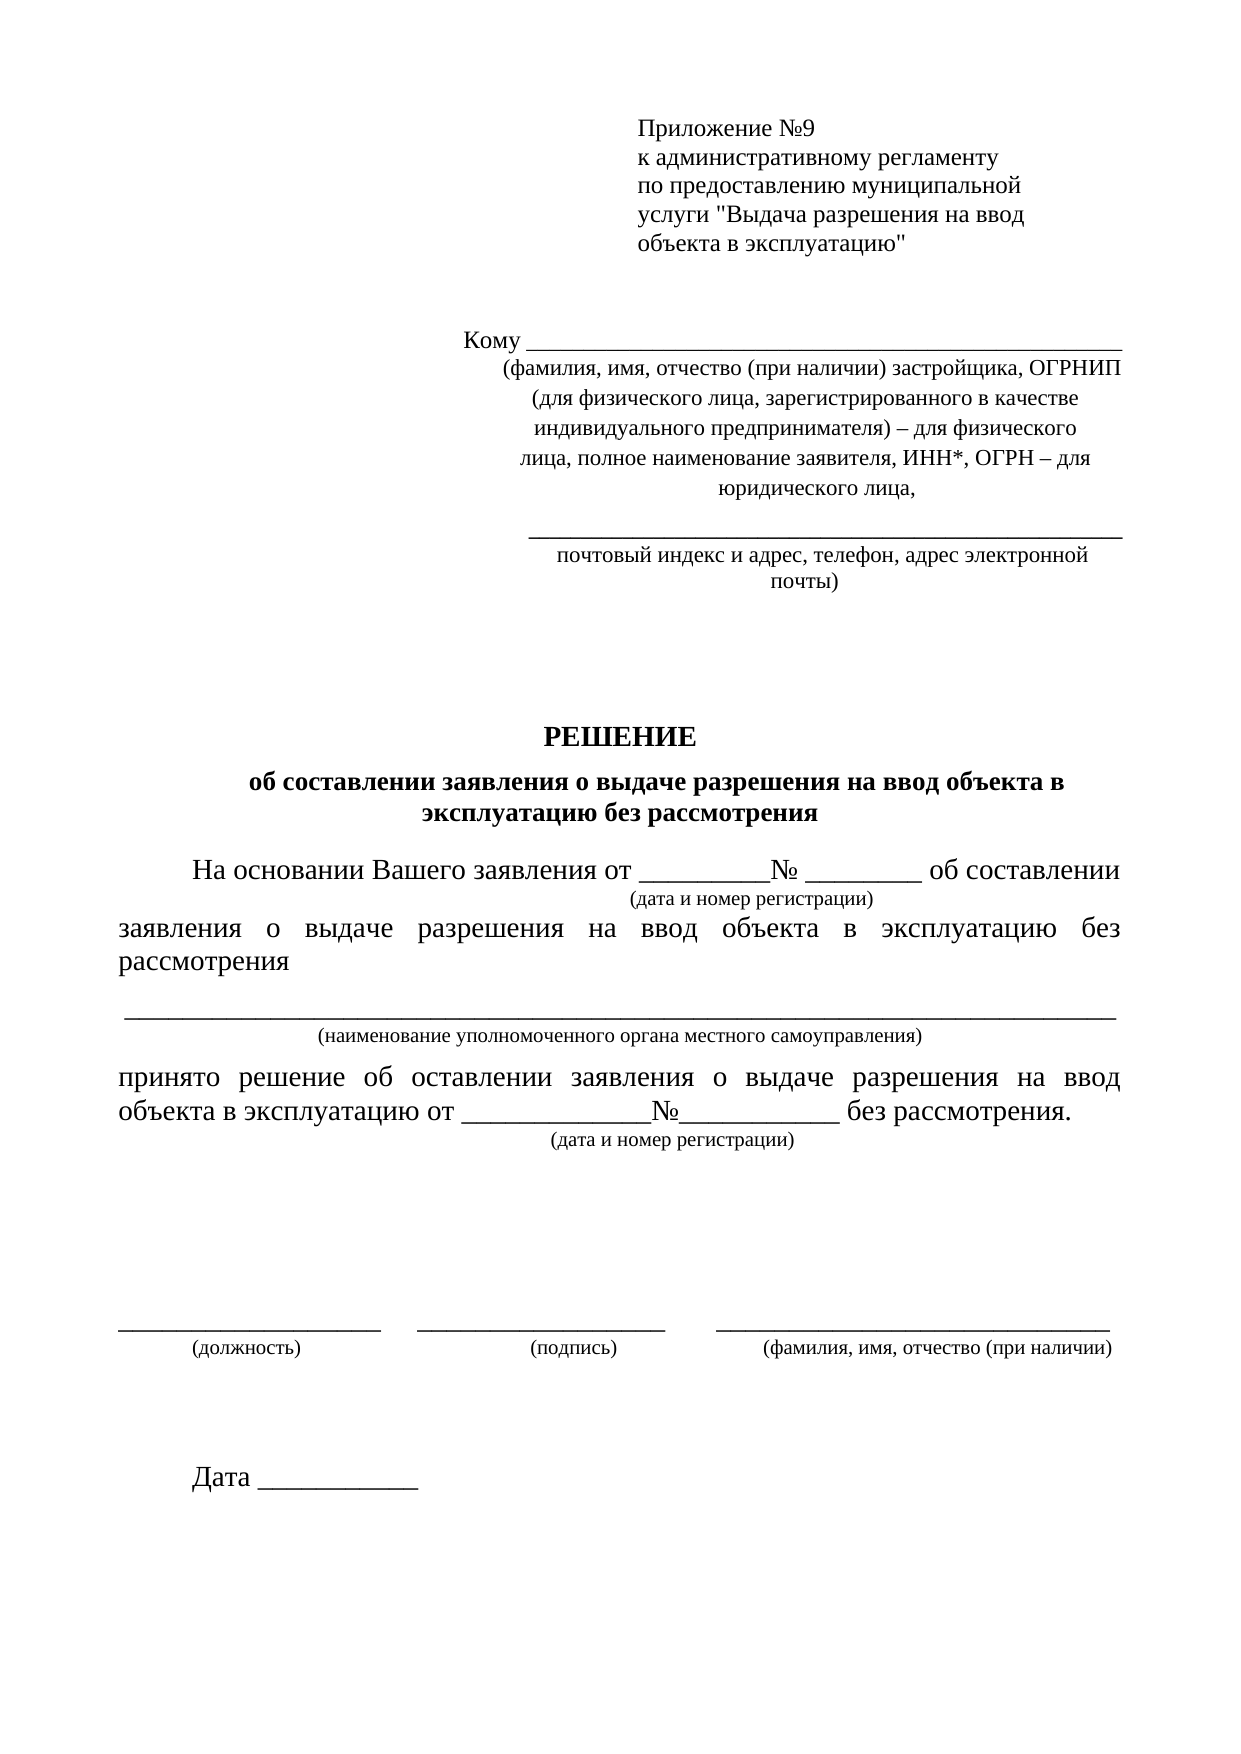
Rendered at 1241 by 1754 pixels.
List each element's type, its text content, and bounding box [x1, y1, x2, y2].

text об составлении заявления о выдаче разрешения на ввод объекта в эксплуатацию без рассмотрения [118, 765, 1122, 827]
text (для физического лица, зарегистрированного в качестве [118, 384, 1122, 410]
text заявления о выдаче разрешения на ввод объекта в эксплуатацию без рассмотрения [118, 910, 1122, 977]
text почтовый индекс и адрес, телефон, адрес электронной почты) [487, 541, 1122, 594]
text _________________________________________________________ [118, 517, 1122, 541]
text Дата ___________ [118, 1459, 1122, 1493]
text (дата и номер регистрации) [118, 1127, 1122, 1151]
text РЕШЕНИЕ [118, 719, 1122, 752]
text юридического лица, [118, 474, 1122, 501]
text На основании Вашего заявления от _________№ ________ об составлении [118, 852, 1122, 886]
text __________________ _________________ ___________________________ [118, 1301, 1122, 1335]
text (фамилия, имя, отчество (при наличии) застройщика, ОГРНИП [118, 354, 1122, 380]
text (должность) (подпись) (фамилия, имя, отчество (при наличии) [118, 1335, 1122, 1359]
text Кому ____________________________________________________ [118, 325, 1122, 354]
text ____________________________________________________________________ [118, 989, 1122, 1023]
text лица, полное наименование заявителя, ИНН*, ОГРН – для [118, 444, 1122, 471]
text индивидуального предпринимателя) – для физического [118, 414, 1122, 440]
text (наименование уполномоченного органа местного самоуправления) [118, 1023, 1122, 1047]
text принято решение об оставлении заявления о выдаче разрешения на ввод объекта в эксплуатацию от _____________№___________ без рассмотрения. [118, 1059, 1122, 1127]
text (дата и номер регистрации) [118, 886, 1122, 910]
